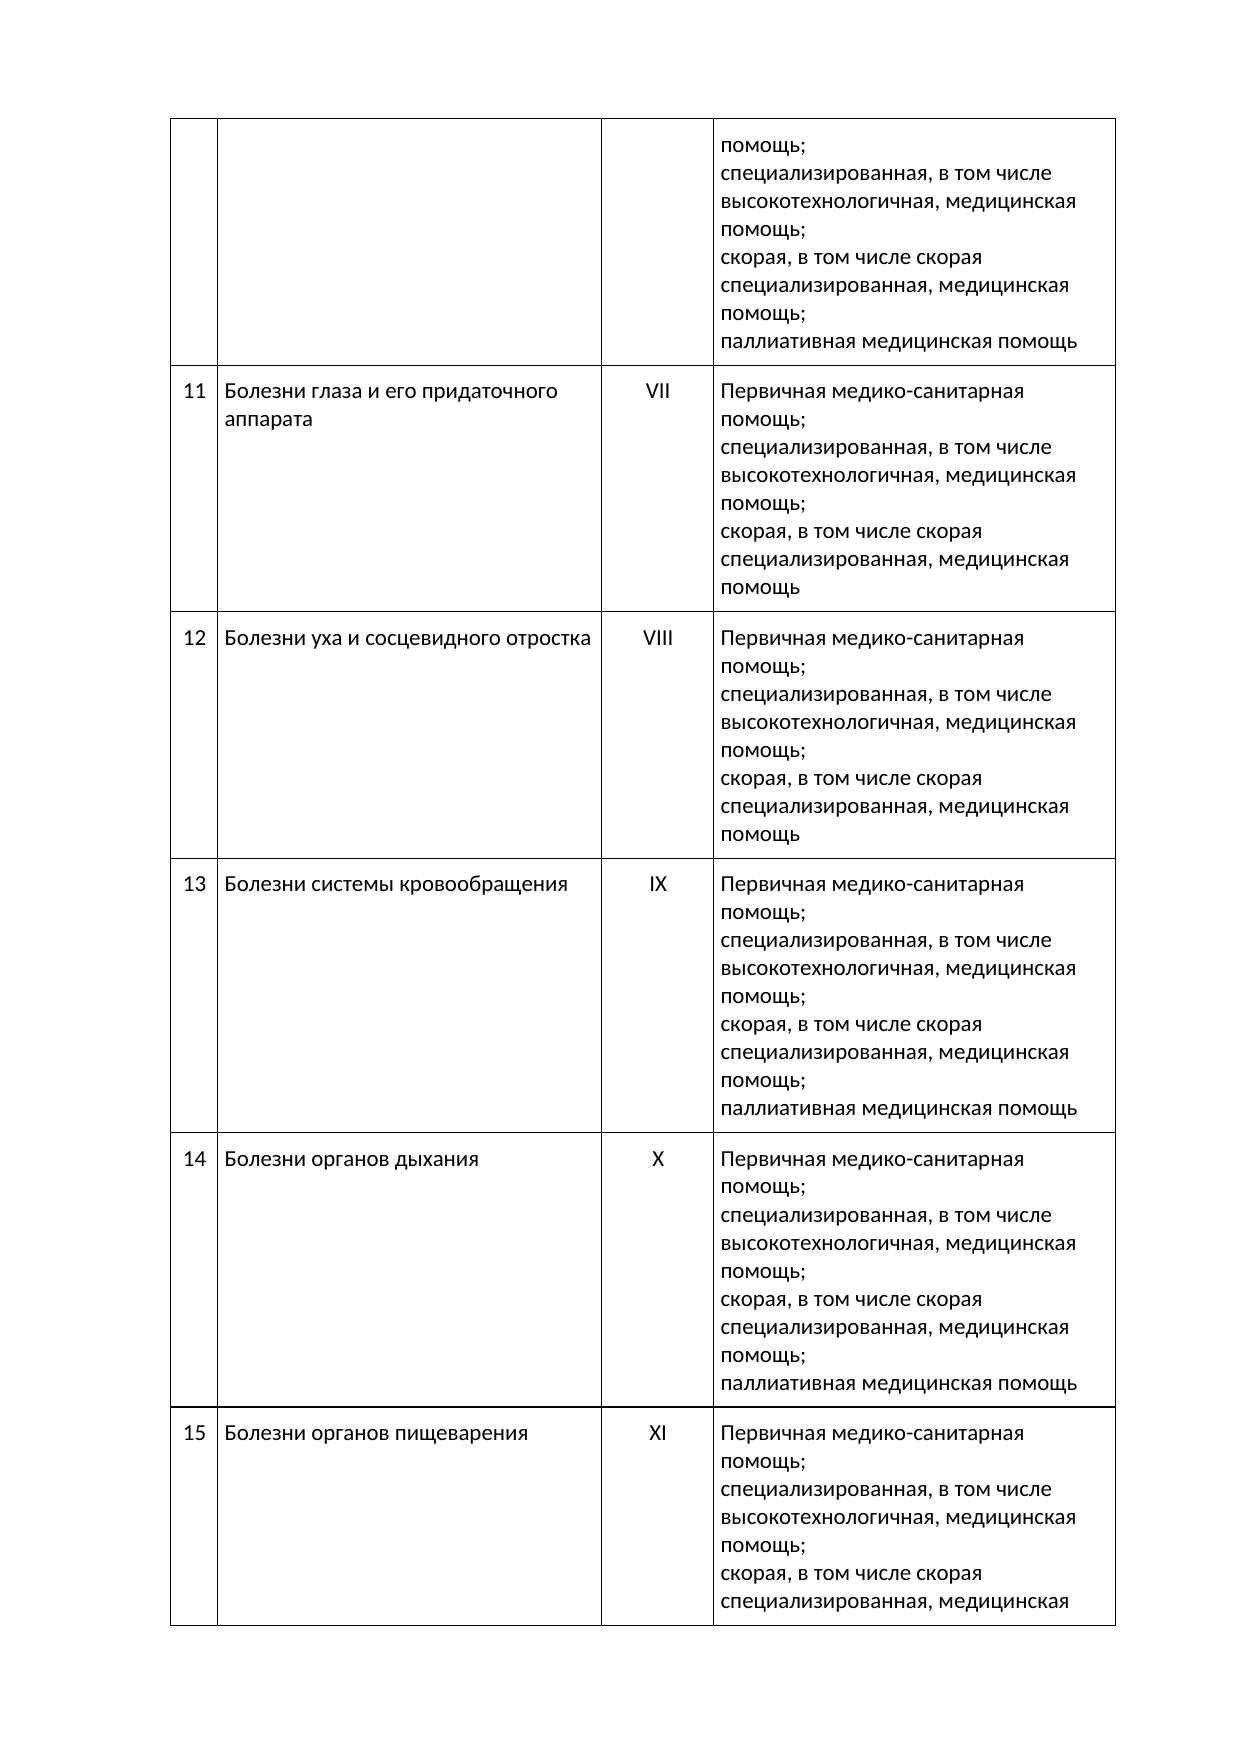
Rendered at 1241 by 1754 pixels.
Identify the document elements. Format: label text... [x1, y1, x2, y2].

table_cell Болезни органов дыхания [218, 1133, 601, 1406]
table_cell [714, 1408, 1115, 1625]
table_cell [218, 119, 601, 364]
table_cell 13 [171, 859, 217, 1132]
table_cell 12 [171, 612, 217, 857]
table_cell 11 [171, 366, 217, 611]
table_cell X [602, 1133, 713, 1406]
table_cell VII [602, 366, 713, 611]
table_cell VI [602, 119, 713, 364]
table_cell Болезни глаза и его придаточного аппарата [218, 366, 601, 611]
table_cell XI [602, 1408, 713, 1625]
table_cell 14 [171, 1133, 217, 1406]
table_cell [714, 119, 1115, 364]
table_cell VIII [602, 612, 713, 857]
table_cell Болезни уха и сосцевидного отростка [218, 612, 601, 857]
table_cell IX [602, 859, 713, 1132]
table_cell 15 [171, 1408, 217, 1625]
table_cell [218, 1408, 601, 1625]
table_cell Болезни системы кровообращения [218, 859, 601, 1132]
table_cell 10 [171, 119, 217, 364]
